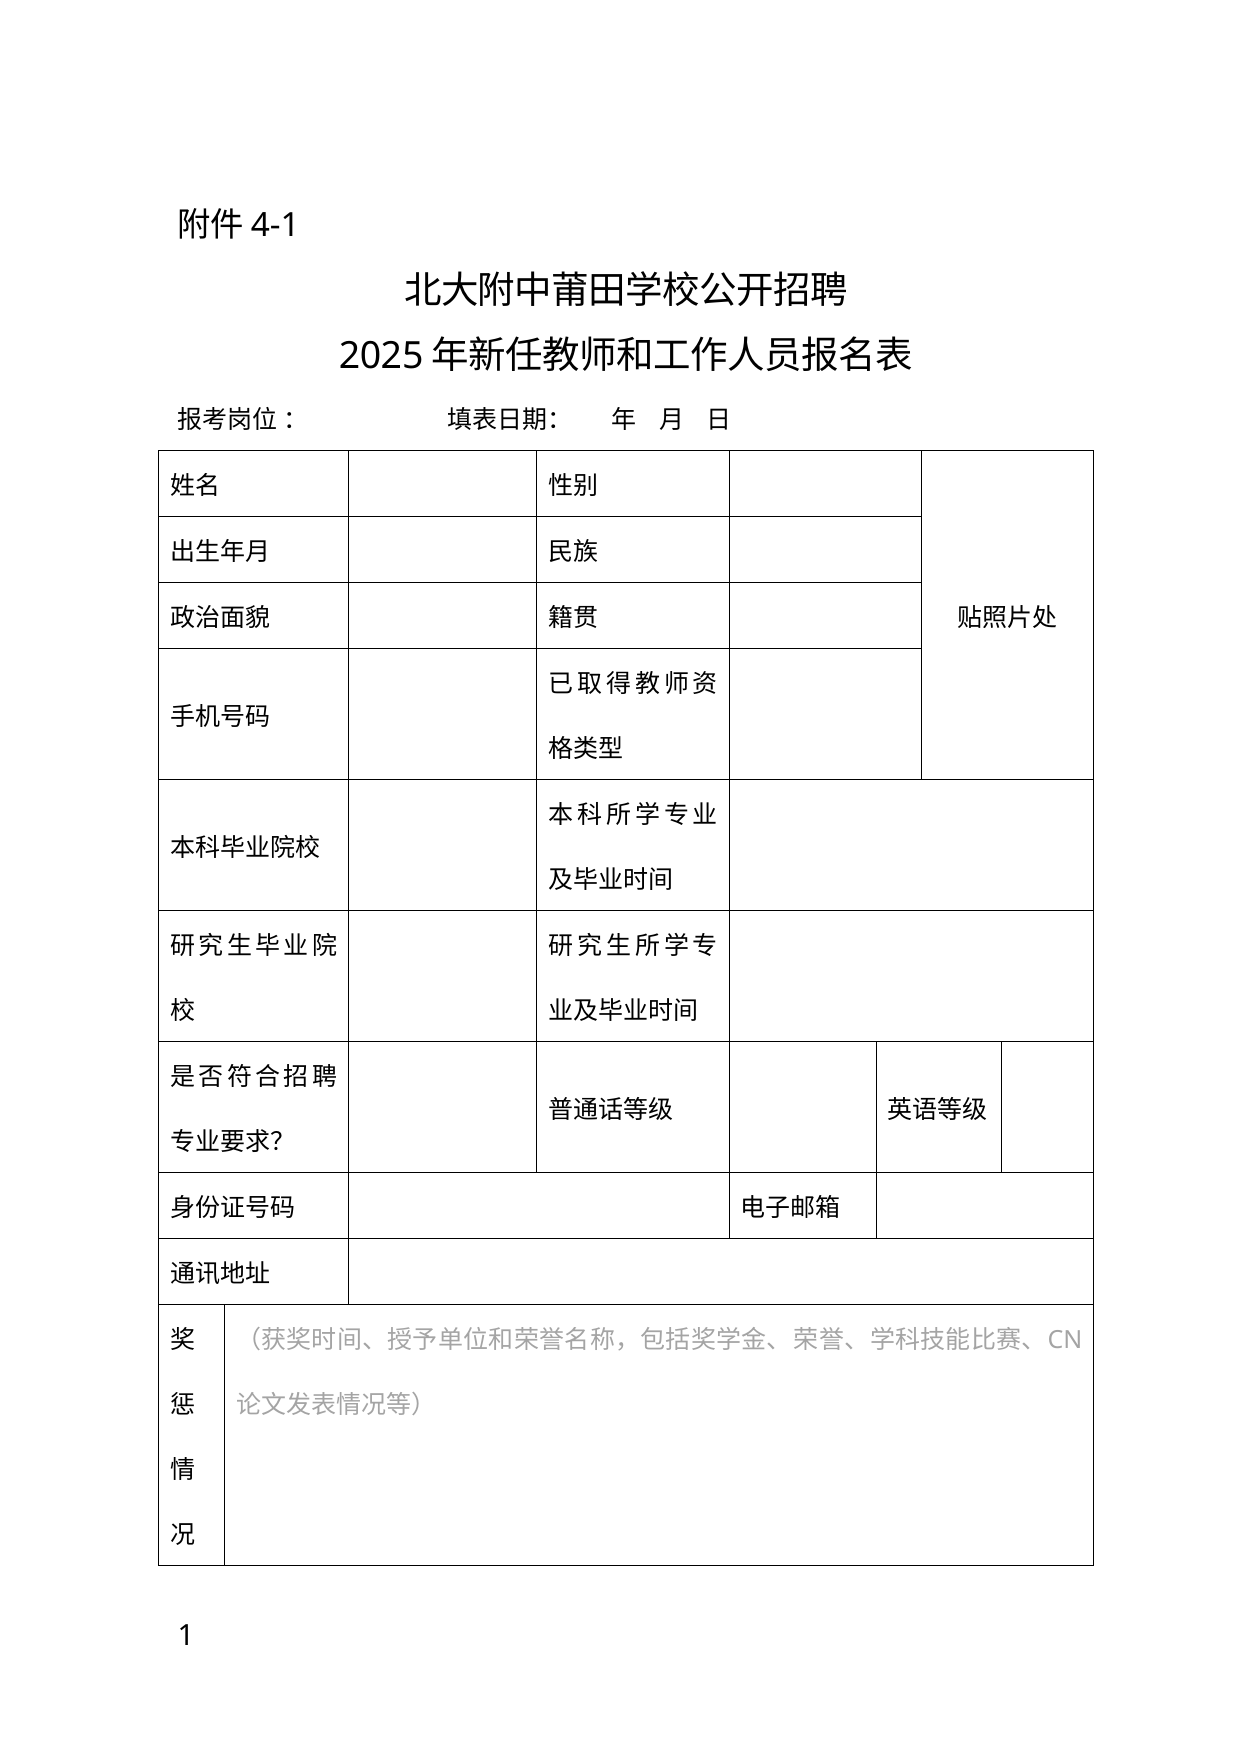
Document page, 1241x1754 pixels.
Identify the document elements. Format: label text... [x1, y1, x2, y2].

table_cell [349, 1042, 536, 1172]
text 报考岗位 ： 填表日期： 年 月 日 [177, 385, 1075, 450]
text 北大附中莆田学校公开招聘 [177, 255, 1075, 320]
table_cell 通讯地址 [159, 1239, 348, 1304]
table_cell [1002, 1042, 1093, 1172]
table_cell 出生年月 [159, 517, 348, 582]
table_cell 政治面貌 [159, 583, 348, 648]
table_cell 英语等级 [877, 1042, 1001, 1172]
table_cell 本科所学专业及毕业时间 [537, 780, 729, 910]
table_cell [730, 649, 921, 779]
table_cell 已取得教师资格类型 [537, 649, 729, 779]
table_cell 普通话等级 [537, 1042, 729, 1172]
table_cell [349, 1173, 729, 1238]
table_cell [225, 1305, 1093, 1565]
table_cell [730, 1042, 876, 1172]
table_header [349, 451, 536, 516]
table_cell [877, 1173, 1093, 1238]
table_cell [349, 780, 536, 910]
table_cell [349, 517, 536, 582]
table_cell [730, 583, 921, 648]
table_cell [349, 649, 536, 779]
table_header 姓名 [159, 451, 348, 516]
table_header 性别 [537, 451, 729, 516]
table_cell 电子邮箱 [730, 1173, 876, 1238]
table_cell 研究生所学专业及毕业时间 [537, 911, 729, 1041]
text 附件4-1 [177, 190, 1075, 255]
table_cell [730, 517, 921, 582]
table_cell 民族 [537, 517, 729, 582]
table_cell 身份证号码 [159, 1173, 348, 1238]
table_header 贴照片处 [922, 451, 1093, 779]
table_cell [349, 1239, 1093, 1304]
table_header [730, 451, 921, 516]
table_cell 本科毕业院校 [159, 780, 348, 910]
table_cell 手机号码 [159, 649, 348, 779]
table_cell 是否符合招聘专业要求？ [159, 1042, 348, 1172]
table_cell [349, 911, 536, 1041]
table_cell [349, 583, 536, 648]
table_cell [730, 780, 1093, 910]
text 2025年新任教师和工作人员报名表 [177, 320, 1075, 385]
table_cell 籍贯 [537, 583, 729, 648]
table_cell 奖惩情况学金情况 [159, 1305, 224, 1565]
table_cell 研究生毕业院校 [159, 911, 348, 1041]
table_cell [730, 911, 1093, 1041]
